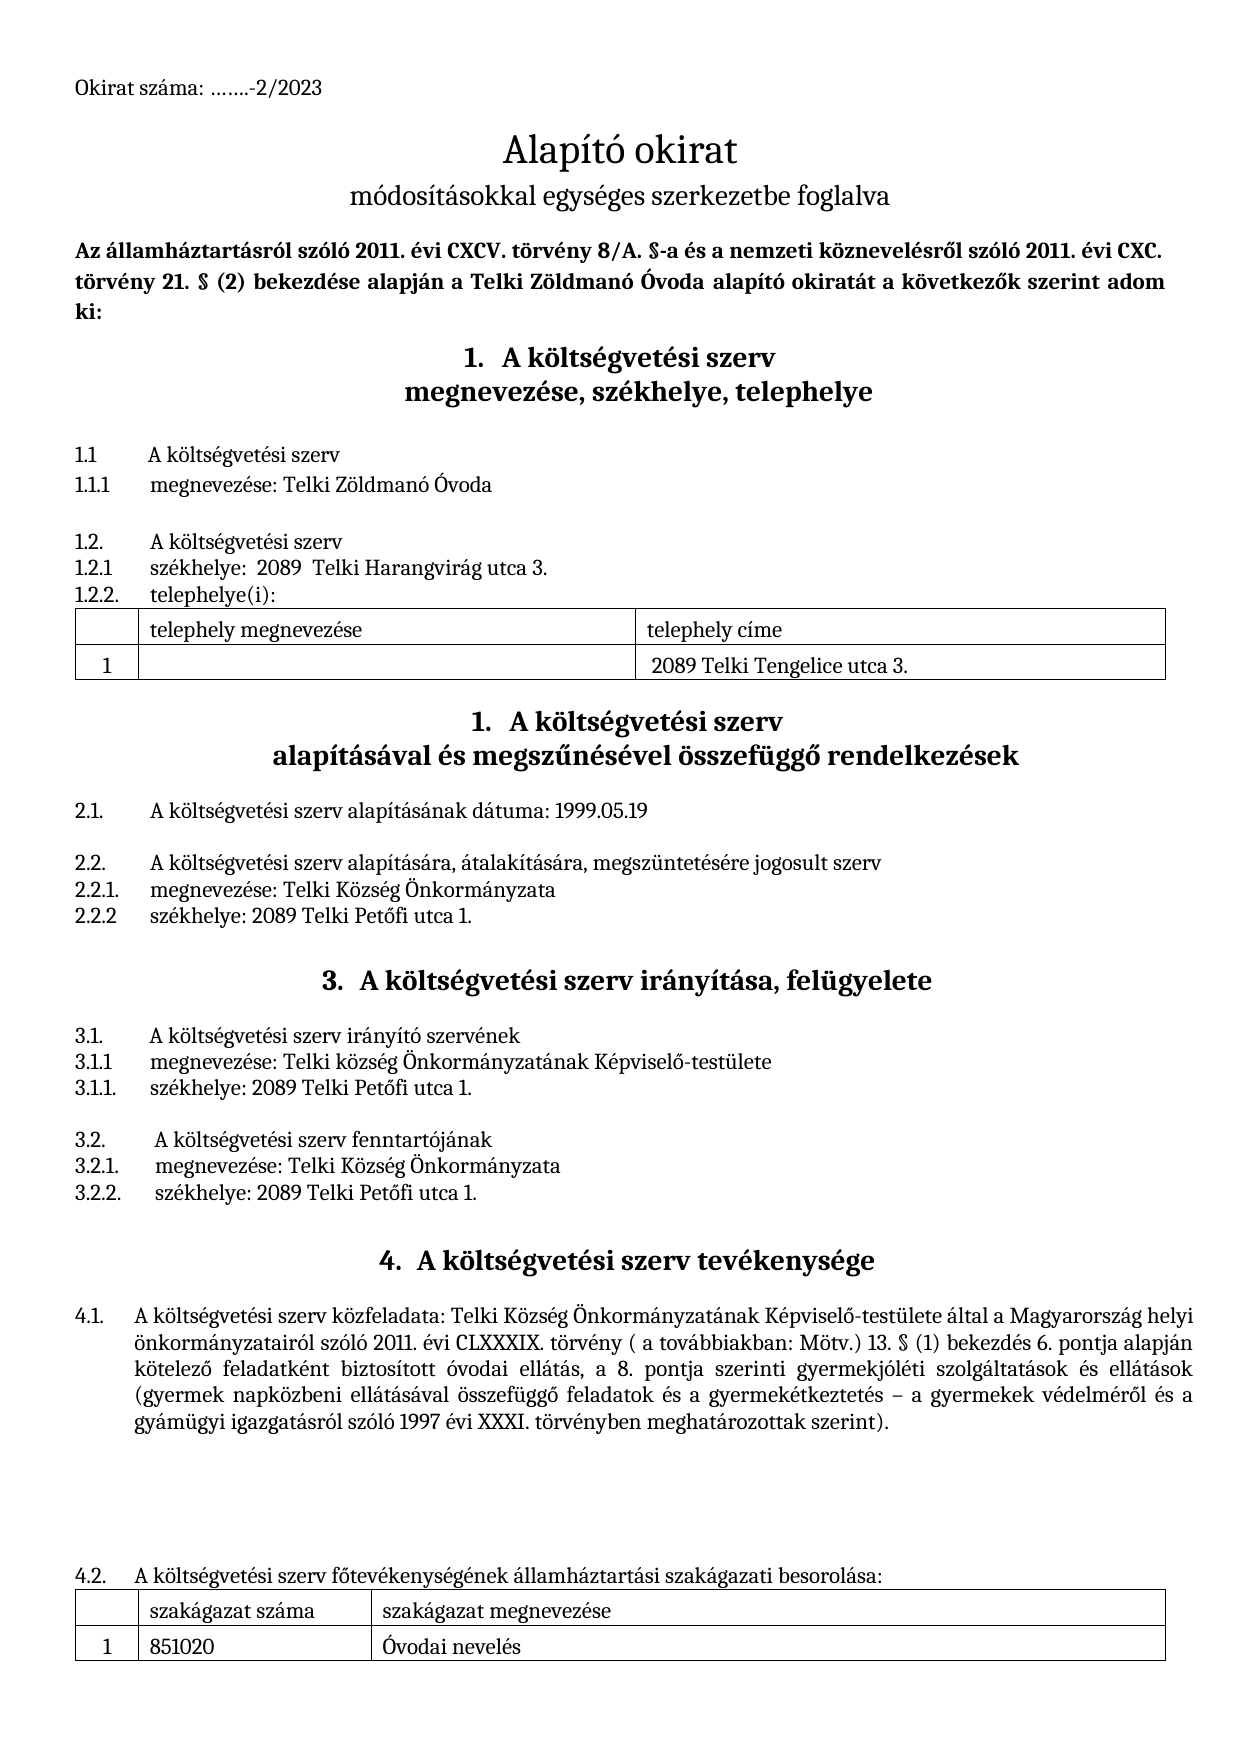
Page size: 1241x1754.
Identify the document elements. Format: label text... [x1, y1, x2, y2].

list megnevezése: Telki Község Önkormányzata [75, 1153, 1180, 1179]
list székhelye: 2089 Telki Petőfi utca 1. [75, 1075, 1180, 1102]
list székhelye: 2089 Telki Harangvirág utca 3. [75, 555, 1165, 582]
table_cell [139, 645, 635, 679]
list A költségvetési szerv fenntartójának [75, 1127, 1165, 1153]
list A költségvetési szerv [75, 529, 1165, 555]
list megnevezése: Telki község Önkormányzatának Képviselő-testülete [75, 1049, 1180, 1075]
table_cell Óvodai nevelés [372, 1626, 1165, 1660]
table_header telephely megnevezése [139, 609, 635, 644]
text Az államháztartásról szóló 2011. évi CXCV. törvény 8/A. §-a és a nemzeti köznevelésről szóló 2011. évi CXC. törvény 21. § (2) bekezdése alapján a Telki Zöldmanó Óvoda alapító okiratát a következők szerint adom ki: [75, 238, 1165, 325]
list megnevezése: Telki Zöldmanó Óvoda [75, 472, 1165, 499]
table_header telephely címe [636, 609, 1165, 644]
text Okirat száma: …….-2/2023 [75, 75, 1165, 101]
list A költségvetési szerv főtevékenységének államháztartási szakágazati besorolása: [75, 1562, 1165, 1589]
list A költségvetési szerv alapítására, átalakítására, megszüntetésére jogosult szerv [75, 850, 1165, 877]
list A költségvetési szerv alapításával és megszűnésével összefüggő rendelkezések [75, 705, 1180, 772]
table_header [76, 1590, 138, 1624]
list telephelye(i): [75, 582, 1165, 608]
list A költségvetési szerv tevékenysége [75, 1244, 1180, 1278]
list A költségvetési szerv közfeladata: Telki Község Önkormányzatának Képviselő-testülete által a Magyarország helyi önkormányzatairól szóló 2011. évi CLXXXIX. törvény ( a továbbiakban: Mötv.) 13. § (1) bekezdés 6. pontja alapján kötelező feladatként biztosított óvodai ellátás, a 8. pontja szerinti gyermekjóléti szolgáltatások és ellátások (gyermek napközbeni ellátásával összefüggő feladatok és a gyermekétkeztetés – a gyermekek védelméről és a gyámügyi igazgatásról szóló 1997 évi XXXI. törvényben meghatározottak szerint). [75, 1303, 1195, 1435]
table_header szakágazat száma [139, 1590, 371, 1624]
table_header szakágazat megnevezése [372, 1590, 1165, 1624]
table_cell 851020 [139, 1626, 371, 1660]
list A költségvetési szerv [75, 442, 1165, 468]
text Alapító okirat módosításokkal egységes szerkezetbe foglalva [75, 126, 1165, 212]
list A költségvetési szerv irányítása, felügyelete [75, 964, 1180, 997]
table_cell 1 [76, 645, 138, 679]
list megnevezése: Telki Község Önkormányzata [75, 877, 1165, 903]
list A költségvetési szerv alapításának dátuma: 1999.05.19 [75, 797, 1165, 824]
list székhelye: 2089 Telki Petőfi utca 1. [75, 1179, 1180, 1206]
table_cell 2089 Telki Tengelice utca 3. [636, 645, 1165, 679]
table_cell 1 [76, 1626, 138, 1660]
table_header [76, 609, 138, 644]
list A költségvetési szerv irányító szervének [75, 1022, 1165, 1049]
list székhelye: 2089 Telki Petőfi utca 1. [75, 903, 1165, 929]
list A költségvetési szerv megnevezése, székhelye, telephelye [75, 341, 1165, 408]
